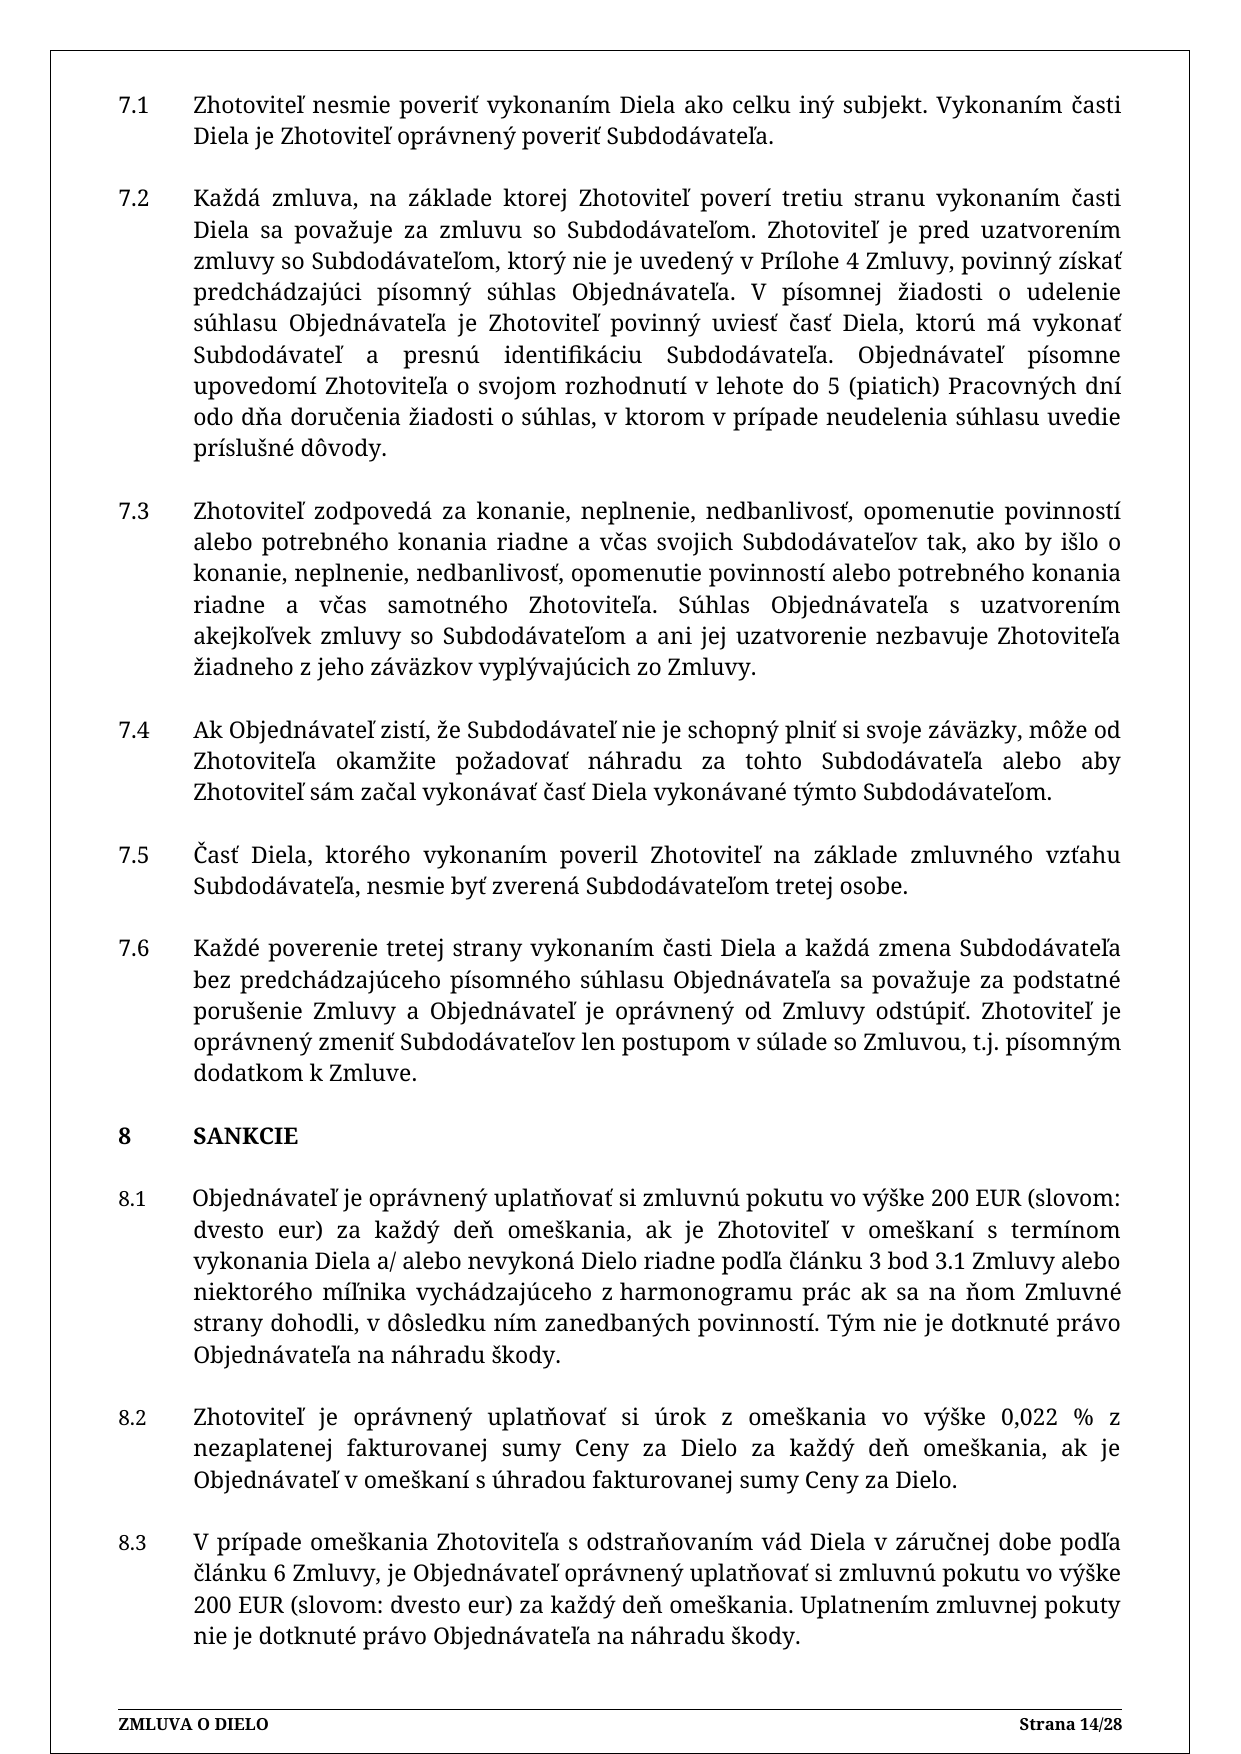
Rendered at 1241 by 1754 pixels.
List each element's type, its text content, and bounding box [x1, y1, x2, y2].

list Objednávateľ je oprávnený uplatňovať si zmluvnú pokutu vo výške 200 EUR (slovom: dvesto eur) za každý deň omeškania, ak je Zhotoviteľ v omeškaní s termínom vykonania Diela a/ alebo nevykoná Dielo riadne podľa článku 3 bod 3.1 Zmluvy alebo niektorého míľnika vychádzajúceho z harmonogramu prác ak sa na ňom Zmluvné strany dohodli, v dôsledku ním zanedbaných povinností. Tým nie je dotknuté právo Objednávateľa na náhradu škody. [118, 1182, 1122, 1370]
list Zhotoviteľ nesmie poveriť vykonaním Diela ako celku iný subjekt. Vykonaním časti Diela je Zhotoviteľ oprávnený poveriť Subdodávateľa. [118, 89, 1122, 151]
list Časť Diela, ktorého vykonaním poveril Zhotoviteľ na základe zmluvného vzťahu Subdodávateľa, nesmie byť zverená Subdodávateľom tretej osobe. [118, 839, 1122, 901]
list Zhotoviteľ je oprávnený uplatňovať si úrok z omeškania vo výške 0,022 % z nezaplatenej fakturovanej sumy Ceny za Dielo za každý deň omeškania, ak je Objednávateľ v omeškaní s úhradou fakturovanej sumy Ceny za Dielo. [118, 1401, 1122, 1495]
list Každé poverenie tretej strany vykonaním časti Diela a každá zmena Subdodávateľa bez predchádzajúceho písomného súhlasu Objednávateľa sa považuje za podstatné porušenie Zmluvy a Objednávateľ je oprávnený od Zmluvy odstúpiť. Zhotoviteľ je oprávnený zmeniť Subdodávateľov len postupom v súlade so Zmluvou, t.j. písomným dodatkom k Zmluve. [118, 932, 1122, 1089]
list Každá zmluva, na základe ktorej Zhotoviteľ poverí tretiu stranu vykonaním časti Diela sa považuje za zmluvu so Subdodávateľom. Zhotoviteľ je pred uzatvorením zmluvy so Subdodávateľom, ktorý nie je uvedený v Prílohe 4 Zmluvy, povinný získať predchádzajúci písomný súhlas Objednávateľa. V písomnej žiadosti o udelenie súhlasu Objednávateľa je Zhotoviteľ povinný uviesť časť Diela, ktorú má vykonať Subdodávateľ a presnú identifikáciu Subdodávateľa. Objednávateľ písomne upovedomí Zhotoviteľa o svojom rozhodnutí v lehote do 5 (piatich) Pracovných dní odo dňa doručenia žiadosti o súhlas, v ktorom v prípade neudelenia súhlasu uvedie príslušné dôvody. [118, 182, 1122, 464]
list SANKCIE [118, 1120, 1122, 1151]
list V prípade omeškania Zhotoviteľa s odstraňovaním vád Diela v záručnej dobe podľa článku 6 Zmluvy, je Objednávateľ oprávnený uplatňovať si zmluvnú pokutu vo výške 200 EUR (slovom: dvesto eur) za každý deň omeškania. Uplatnením zmluvnej pokuty nie je dotknuté právo Objednávateľa na náhradu škody. [118, 1526, 1122, 1651]
list Ak Objednávateľ zistí, že Subdodávateľ nie je schopný plniť si svoje záväzky, môže od Zhotoviteľa okamžite požadovať náhradu za tohto Subdodávateľa alebo aby Zhotoviteľ sám začal vykonávať časť Diela vykonávané týmto Subdodávateľom. [118, 714, 1122, 807]
list Zhotoviteľ zodpovedá za konanie, neplnenie, nedbanlivosť, opomenutie povinností alebo potrebného konania riadne a včas svojich Subdodávateľov tak, ako by išlo o konanie, neplnenie, nedbanlivosť, opomenutie povinností alebo potrebného konania riadne a včas samotného Zhotoviteľa. Súhlas Objednávateľa s uzatvorením akejkoľvek zmluvy so Subdodávateľom a ani jej uzatvorenie nezbavuje Zhotoviteľa žiadneho z jeho záväzkov vyplývajúcich zo Zmluvy. [118, 495, 1122, 682]
